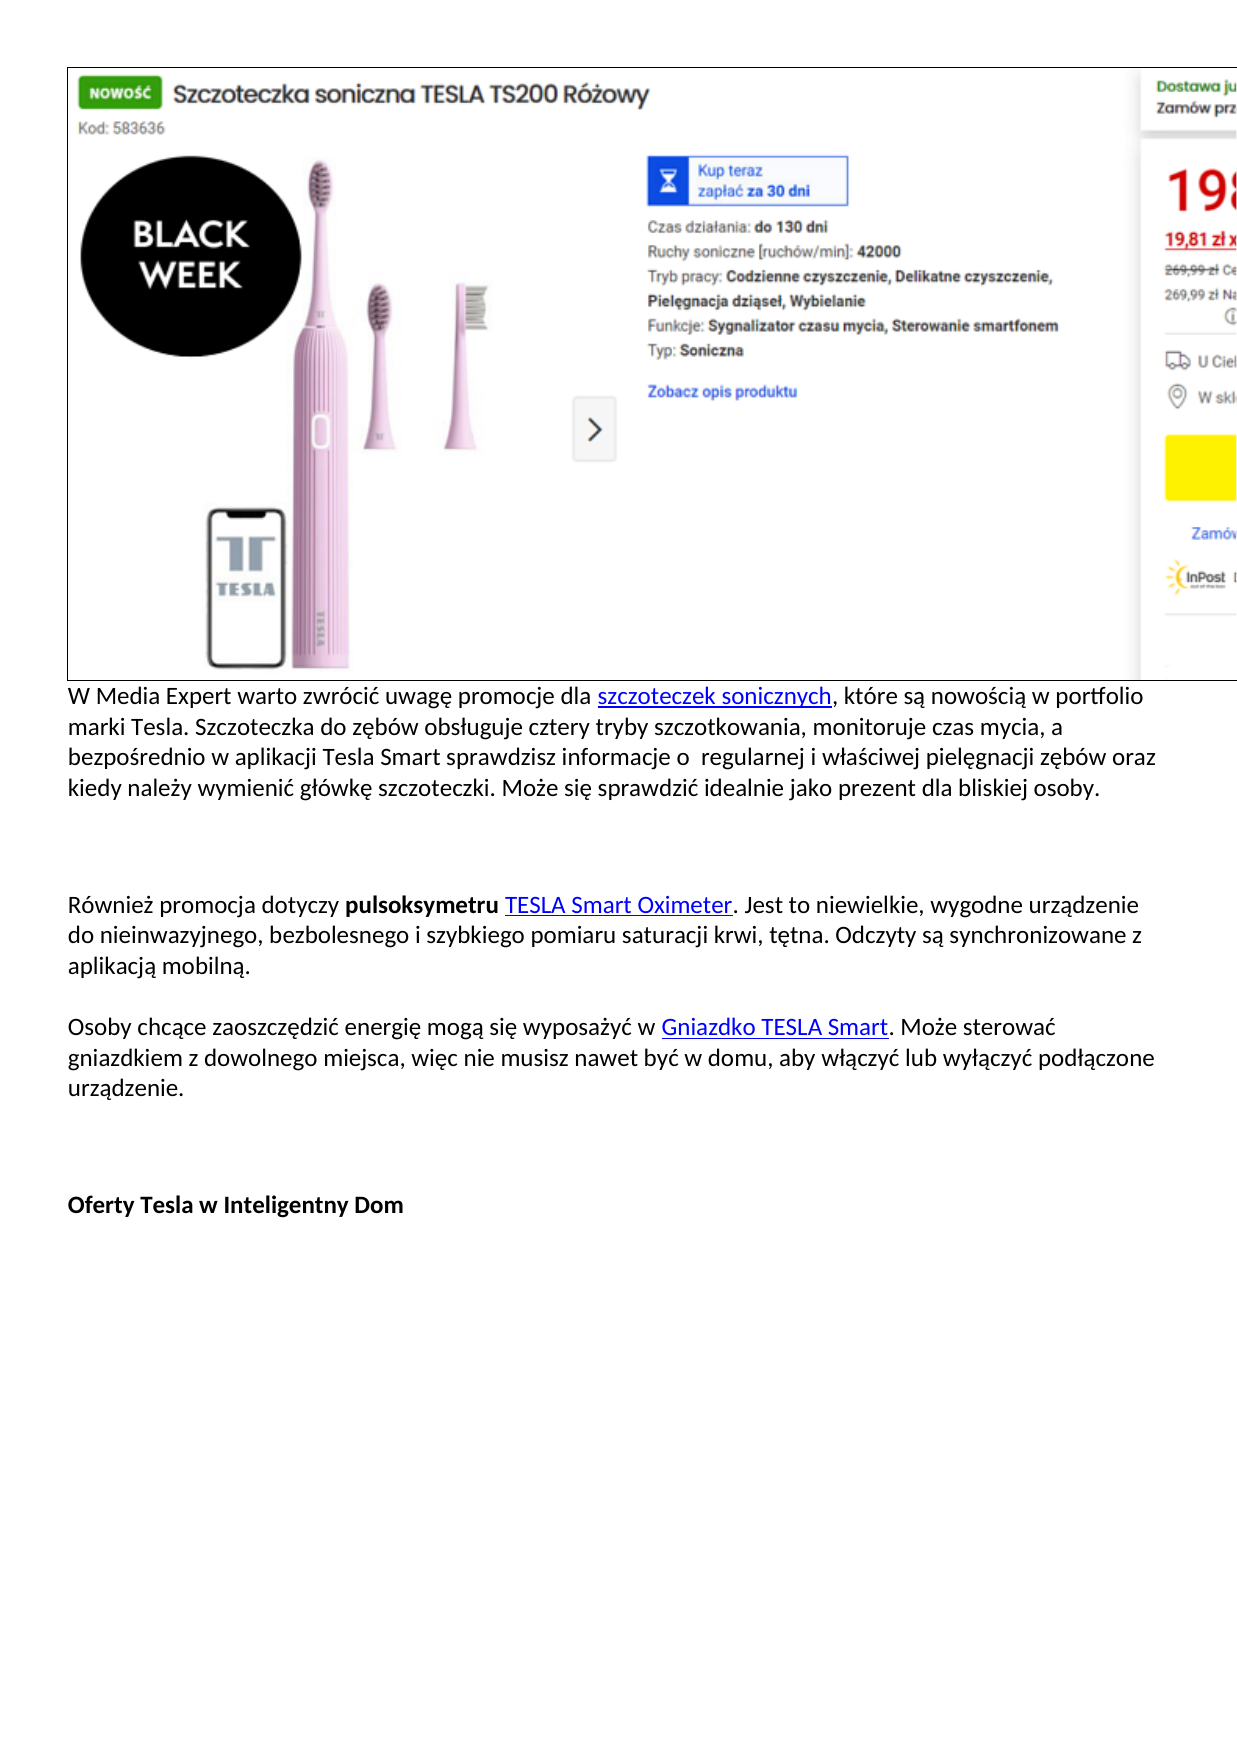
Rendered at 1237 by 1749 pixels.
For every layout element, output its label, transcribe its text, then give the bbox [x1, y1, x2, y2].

text Również promocja dotyczy pulsoksymetru TESLA Smart Oximeter. Jest to niewielkie, wygodne urządzenie do nieinwazyjnego, bezbolesnego i szybkiego pomiaru saturacji krwi, tętna. Odczyty są synchronizowane z aplikacją mobilną. [68, 889, 1169, 980]
text Oferty Tesla w Inteligentny Dom [68, 1189, 1169, 1220]
text Osoby chcące zaoszczędzić energię mogą się wyposażyć w Gniazdko TESLA Smart. Może sterować gniazdkiem z dowolnego miejsca, więc nie musisz nawet być w domu, aby włączyć lub wyłączyć podłączone urządzenie. [68, 1012, 1169, 1103]
text W Media Expert warto zwrócić uwagę promocje dla szczoteczek sonicznych, które są nowością w portfolio marki Tesla. Szczoteczka do zębów obsługuje cztery tryby szczotkowania, monitoruje czas mycia, a bezpośrednio w aplikacji Tesla Smart sprawdzisz informacje o regularnej i właściwej pielęgnacji zębów oraz kiedy należy wymienić główkę szczoteczki. Może się sprawdzić idealnie jako prezent dla bliskiej osoby. [68, 681, 1169, 802]
picture [68, 68, 1237, 680]
